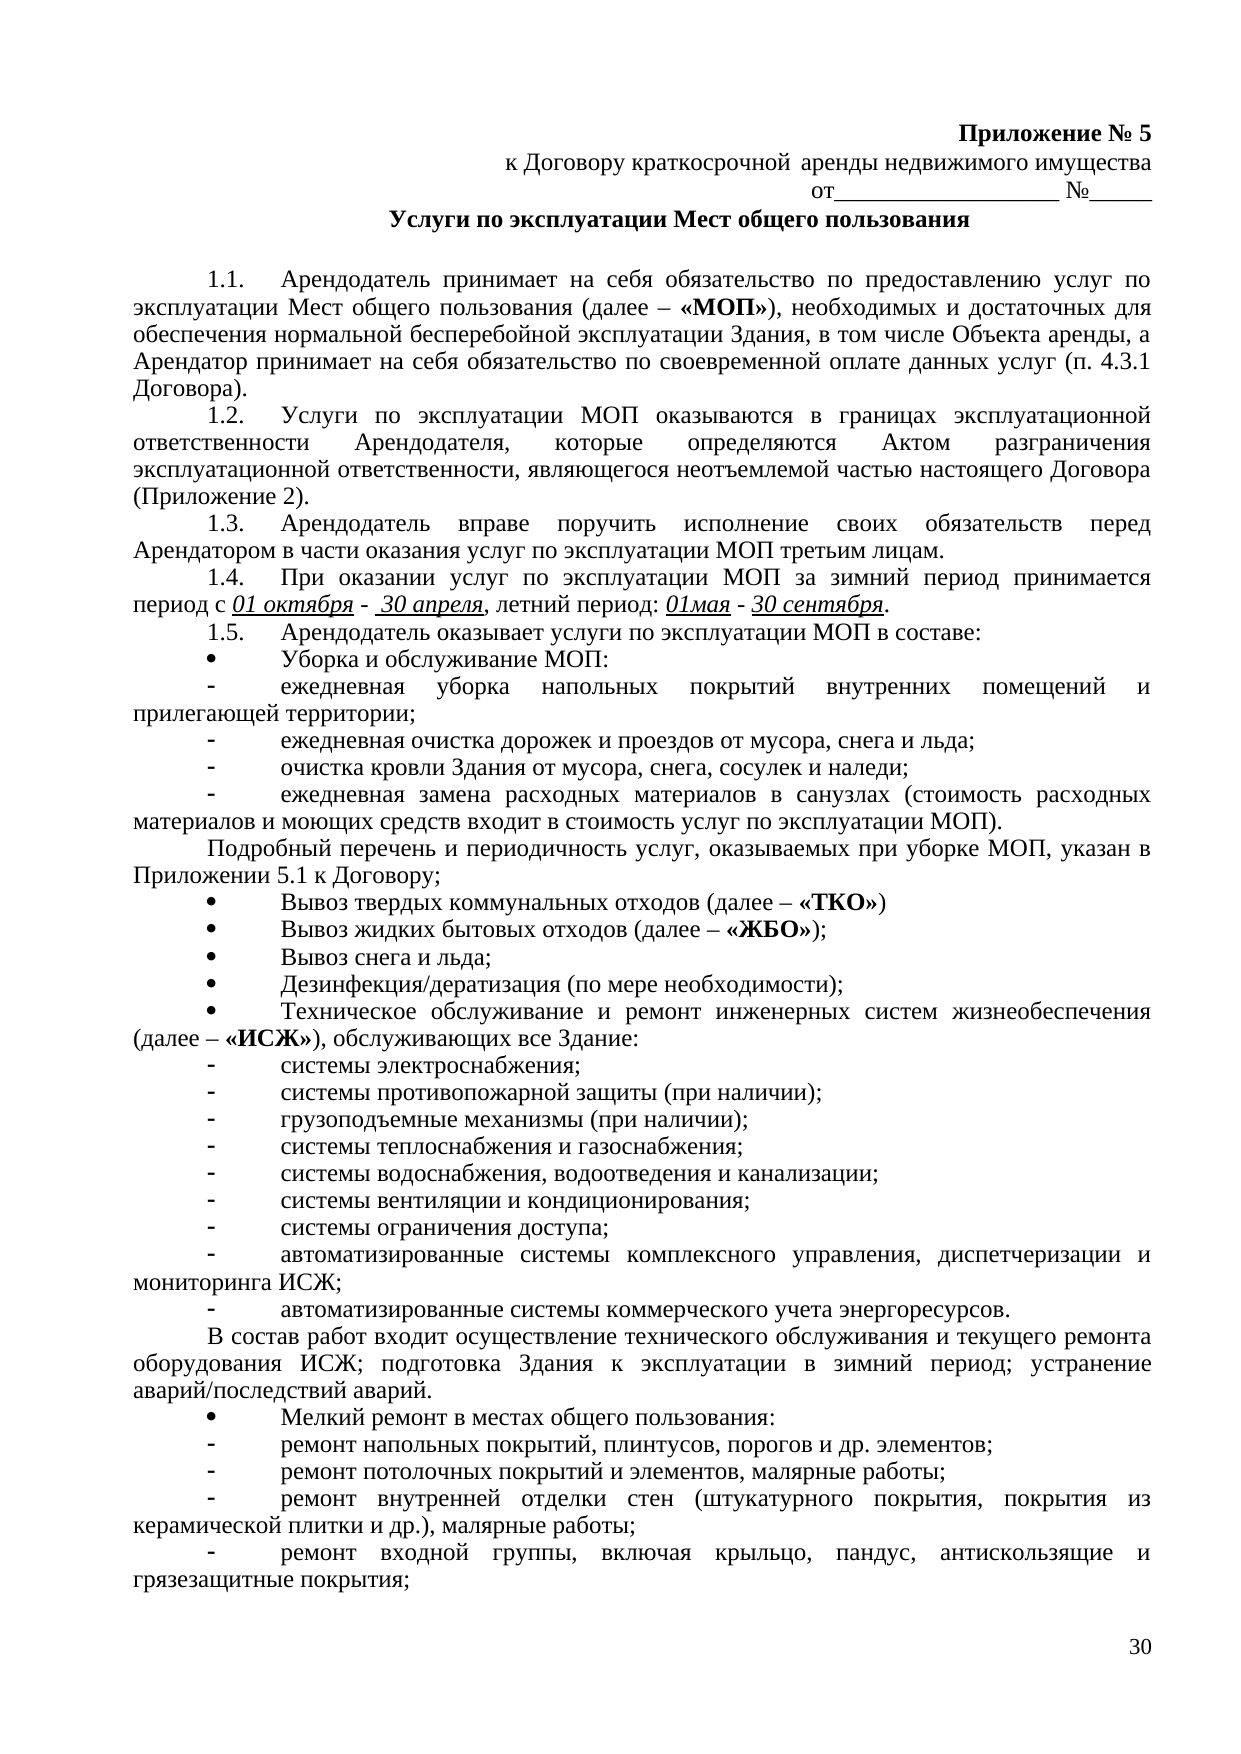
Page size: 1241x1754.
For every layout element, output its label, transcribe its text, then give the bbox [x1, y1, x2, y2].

list системы теплоснабжения и газоснабжения; [133, 1133, 1152, 1160]
list очистка кровли Здания от мусора, снега, сосулек и наледи; [133, 754, 1152, 781]
list ежедневная уборка напольных покрытий внутренних помещений и прилегающей территории; [133, 672, 1152, 727]
list системы ограничения доступа; [133, 1214, 1152, 1241]
list ремонт входной группы, включая крыльцо, пандус, антискользящие и грязезащитные покрытия; [133, 1539, 1152, 1593]
list системы электроснабжения; [133, 1052, 1152, 1079]
list Техническое обслуживание и ремонт инженерных систем жизнеобеспечения (далее – «ИСЖ»), обслуживающих все Здание: [133, 997, 1152, 1052]
list Услуги по эксплуатации МОП оказываются в границах эксплуатационной ответственности Арендодателя, которые определяются Актом разграничения эксплуатационной ответственности, являющегося неотъемлемой частью настоящего Договора (Приложение 2). [133, 402, 1152, 510]
text Подробный перечень и периодичность услуг, оказываемых при уборке МОП, указан в Приложении 5.1 к Договору; [133, 835, 1152, 889]
list Арендодатель оказывает услуги по эксплуатации МОП в составе: [133, 618, 1152, 645]
list Приложение № 5 [207, 118, 1152, 147]
list ремонт потолочных покрытий и элементов, малярные работы; [133, 1458, 1152, 1485]
list Арендодатель вправе поручить исполнение своих обязательств перед Арендатором в части оказания услуг по эксплуатации МОП третьим лицам. [133, 510, 1152, 564]
list Дезинфекция/дератизация (по мере необходимости); [133, 970, 1152, 997]
list ремонт внутренней отделки стен (штукатурного покрытия, покрытия из керамической плитки и др.), малярные работы; [133, 1485, 1152, 1539]
list При оказании услуг по эксплуатации МОП за зимний период принимается период с 01 октября - 30 апреля, летний период: 01мая - 30 сентября. [133, 564, 1152, 618]
list системы противопожарной защиты (при наличии); [133, 1079, 1152, 1106]
list ежедневная очистка дорожек и проездов от мусора, снега и льда; [133, 727, 1152, 754]
list грузоподъемные механизмы (при наличии); [133, 1106, 1152, 1133]
list Арендодатель принимает на себя обязательство по предоставлению услуг по эксплуатации Мест общего пользования (далее – «МОП»), необходимых и достаточных для обеспечения нормальной бесперебойной эксплуатации Здания, в том числе Объекта аренды, а Арендатор принимает на себя обязательство по своевременной оплате данных услуг (п. 4.3.1 Договора). [133, 266, 1152, 402]
text к Договору краткосрочной аренды недвижимого имущества [133, 147, 1152, 176]
list Вывоз твердых коммунальных отходов (далее – «ТКО») [133, 889, 1152, 916]
list системы водоснабжения, водоотведения и канализации; [133, 1160, 1152, 1187]
list системы вентиляции и кондиционирования; [133, 1187, 1152, 1214]
text от__________________ №_____ [133, 176, 1152, 204]
list Вывоз жидких бытовых отходов (далее – «ЖБО»); [133, 916, 1152, 943]
list ежедневная замена расходных материалов в санузлах (стоимость расходных материалов и моющих средств входит в стоимость услуг по эксплуатации МОП). [133, 781, 1152, 835]
list автоматизированные системы комплексного управления, диспетчеризации и мониторинга ИСЖ; [133, 1241, 1152, 1295]
list Уборка и обслуживание МОП: [133, 645, 1152, 672]
list ремонт напольных покрытий, плинтусов, порогов и др. элементов; [133, 1431, 1152, 1458]
text В состав работ входит осуществление технического обслуживания и текущего ремонта оборудования ИСЖ; подготовка Здания к эксплуатации в зимний период; устранение аварий/последствий аварий. [133, 1322, 1152, 1404]
list Мелкий ремонт в местах общего пользования: [133, 1404, 1152, 1431]
text Услуги по эксплуатации Мест общего пользования [133, 204, 1152, 233]
list автоматизированные системы коммерческого учета энергоресурсов. [133, 1295, 1152, 1322]
list Вывоз снега и льда; [133, 943, 1152, 970]
